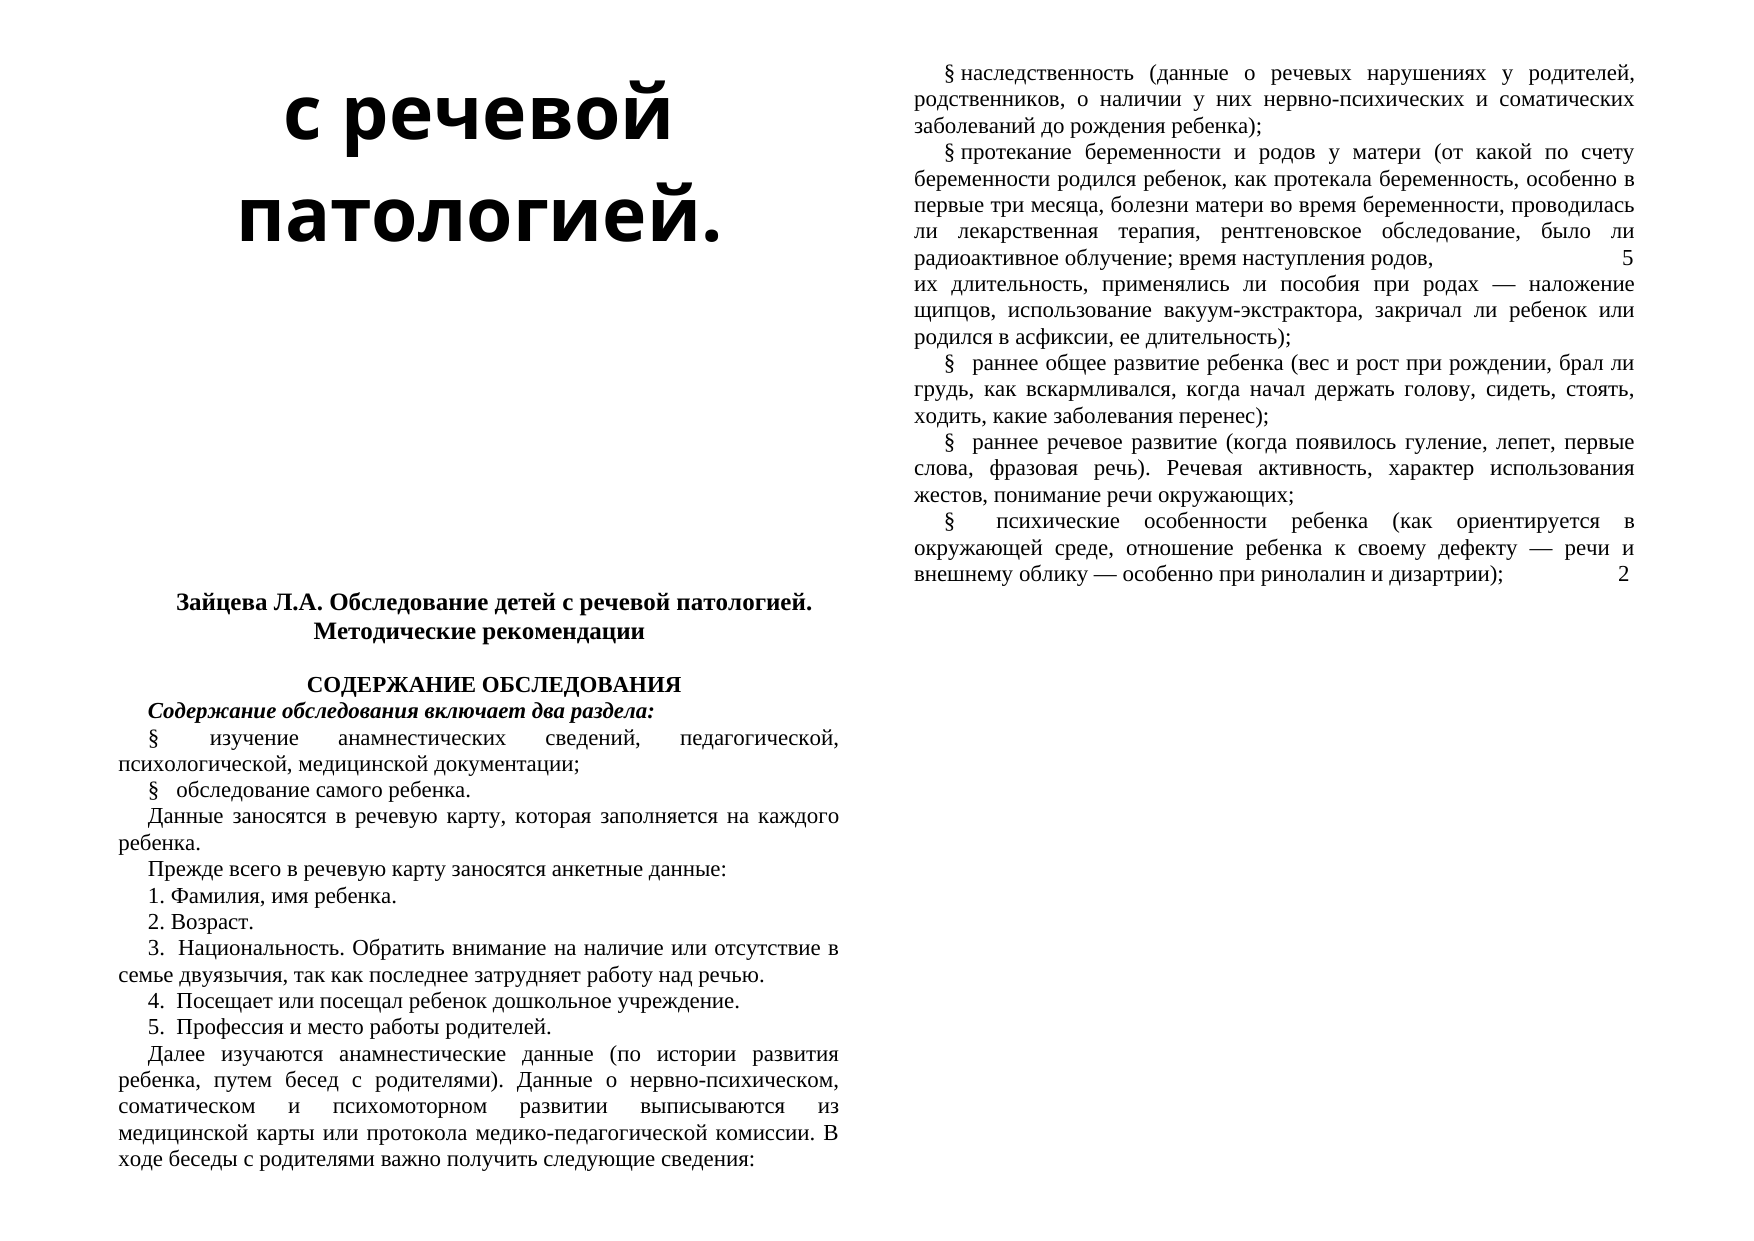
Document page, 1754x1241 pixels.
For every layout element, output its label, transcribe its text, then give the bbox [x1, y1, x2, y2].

text 1. Фамилия, имя ребенка. [118, 882, 840, 908]
text СОДЕРЖАНИЕ ОБСЛЕДОВАНИЯ [118, 671, 840, 697]
text Данные заносятся в речевую карту, которая заполняется на каждого ребенка. [118, 803, 840, 855]
text 3. Национальность. Обратить внимание на наличие или отсутствие в семье двуязычия, так как последнее затрудняет работу над речью. [118, 934, 840, 987]
text Зайцева Л.А. Обследование детей с речевой патологией. Методические рекомендации [118, 587, 840, 644]
text Далее изучаются анамнестические данные (по истории развития ребенка, путем бесед с родителями). Данные о нервно-психическом, соматическом и психомоторном развитии выписываются из медицинской карты или протокола медико-педагогической комиссии. В ходе беседы с родителями важно получить следующие сведения: [118, 1040, 840, 1172]
text § обследование самого ребенка. [118, 776, 840, 803]
text 4. Посещает или посещал ребенок дошкольное учреждение. [118, 987, 840, 1013]
text 5. Профессия и место работы родителей. [118, 1013, 840, 1040]
text § психические особенности ребенка (как ориентируется в окружающей среде, отношение ребенка к своему дефекту — речи и внешнему облику — особенно при ринолалин и дизартрии); 2 [914, 507, 1636, 586]
text Прежде всего в речевую карту заносятся анкетные данные: [118, 855, 840, 882]
text их длительность, применялись ли пособия при родах — наложение щипцов, использование вакуум-экстрактора, закричал ли ребенок или родился в асфиксии, ее длительность); [914, 270, 1636, 349]
text § изучение анамнестических сведений, педагогической, психологической, медицинской документации; [118, 723, 840, 776]
text § раннее общее развитие ребенка (вес и рост при рождении, брал ли грудь, как вскармливался, когда начал держать голову, сидеть, стоять, ходить, какие заболевания перенес); [914, 349, 1636, 428]
text § протекание беременности и родов у матери (от какой по счету беременности родился ребенок, как протекала беременность, особенно в первые три месяца, болезни матери во время беременности, проводилась ли лекарственная терапия, рентгеновское обследование, было ли радиоактивное облучение; время наступления родов, 5 [914, 138, 1636, 270]
text с речевой патологией. [118, 59, 840, 263]
text § наследственность (данные о речевых нарушениях у родителей, родственников, о наличии у них нервно-психических и соматических заболеваний до рождения ребенка); [914, 59, 1636, 138]
text 2. Возраст. [118, 908, 840, 934]
text Содержание обследования включает два раздела: [118, 697, 840, 723]
text § раннее речевое развитие (когда появилось гуление, лепет, первые слова, фразовая речь). Речевая активность, характер использования жестов, понимание речи окружающих; [914, 428, 1636, 507]
